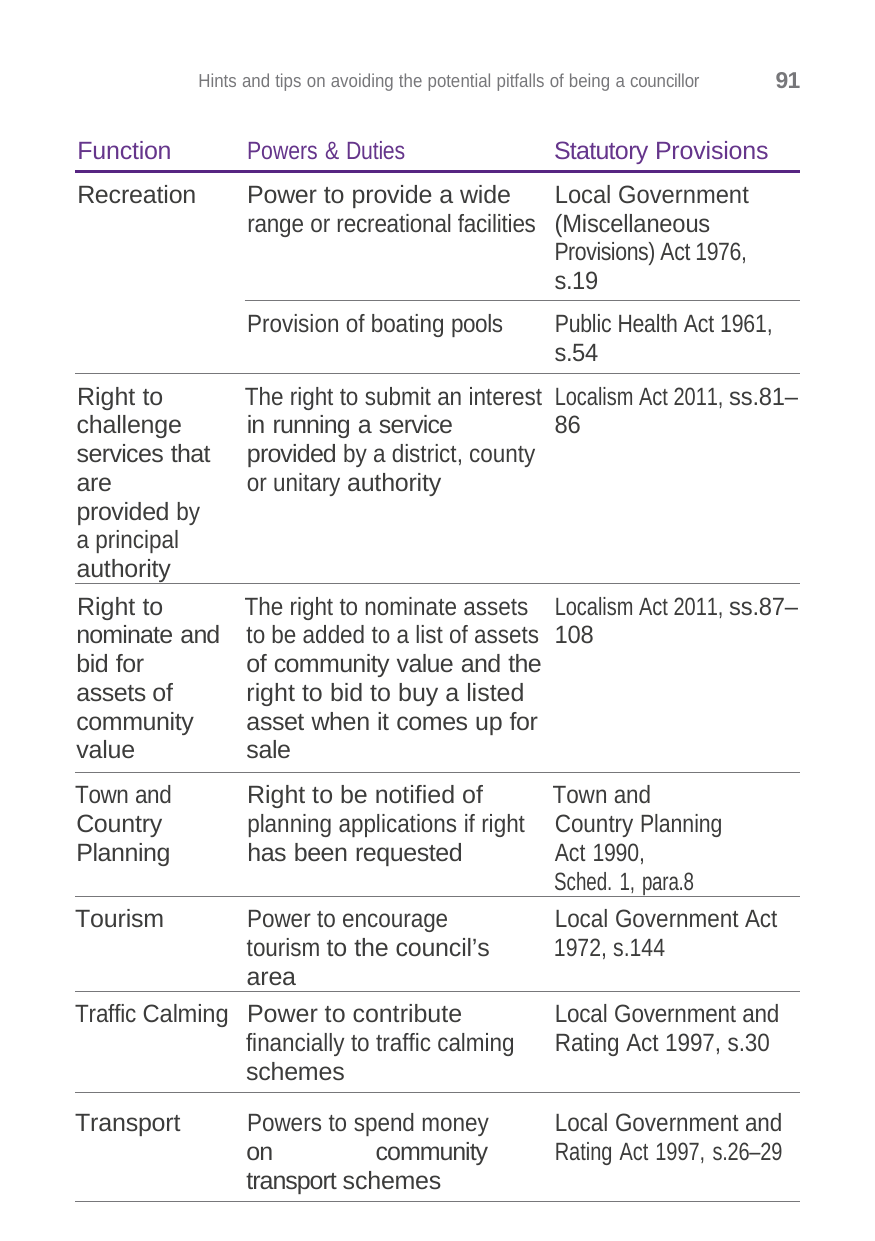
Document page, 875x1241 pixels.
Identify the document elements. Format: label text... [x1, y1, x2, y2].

table_cell Town and Country Planning [75, 773, 244, 896]
table_cell Power to provide a wide range or recreational facilities [245, 173, 548, 300]
table_cell Local Government Act 1972, s.144 [548, 897, 799, 991]
table_cell Power to encourage tourism to the council’s area [245, 897, 548, 991]
table_cell Town and Country Planning Act 1990, Sched. 1, para.8 [548, 773, 799, 896]
table_cell Right to be notified of planning applications if right has been requested [245, 773, 548, 896]
table_header Powers & Duties [245, 138, 548, 170]
table_cell Local Government and Rating Act 1997, s.26–29 [548, 1093, 799, 1201]
table_cell Localism Act 2011, ss.87–108 [548, 584, 799, 772]
table_cell Right to challenge services that are provided by a principal authority [75, 374, 244, 583]
table_cell Local Government (Miscellaneous Provisions) Act 1976, s.19 [548, 173, 799, 300]
table_cell The right to submit an interest in running a service provided by a district, county or unitary authority [245, 374, 548, 583]
table_cell Local Government and Rating Act 1997, s.30 [548, 992, 799, 1092]
table_cell Powers to spend money on community transport schemes [245, 1093, 548, 1201]
table_cell Provision of boating pools [245, 301, 548, 373]
table_header Function [75, 138, 244, 170]
table_cell Recreation [75, 173, 244, 373]
table_cell Public Health Act 1961, s.54 [548, 301, 799, 373]
table_cell The right to nominate assets to be added to a list of assets of community value and the right to bid to buy a listed asset when it comes up for sale [245, 584, 548, 772]
table_cell Localism Act 2011, ss.81–86 [548, 374, 799, 583]
table_cell Tourism [75, 897, 244, 991]
table_cell Traffic Calming [75, 992, 244, 1092]
table_cell Power to contribute financially to traffic calming schemes [245, 992, 548, 1092]
table_cell Right to nominate and bid for assets of community value [75, 584, 244, 772]
table_header Statutory Provisions [548, 138, 799, 170]
table_cell Transport [75, 1093, 244, 1201]
